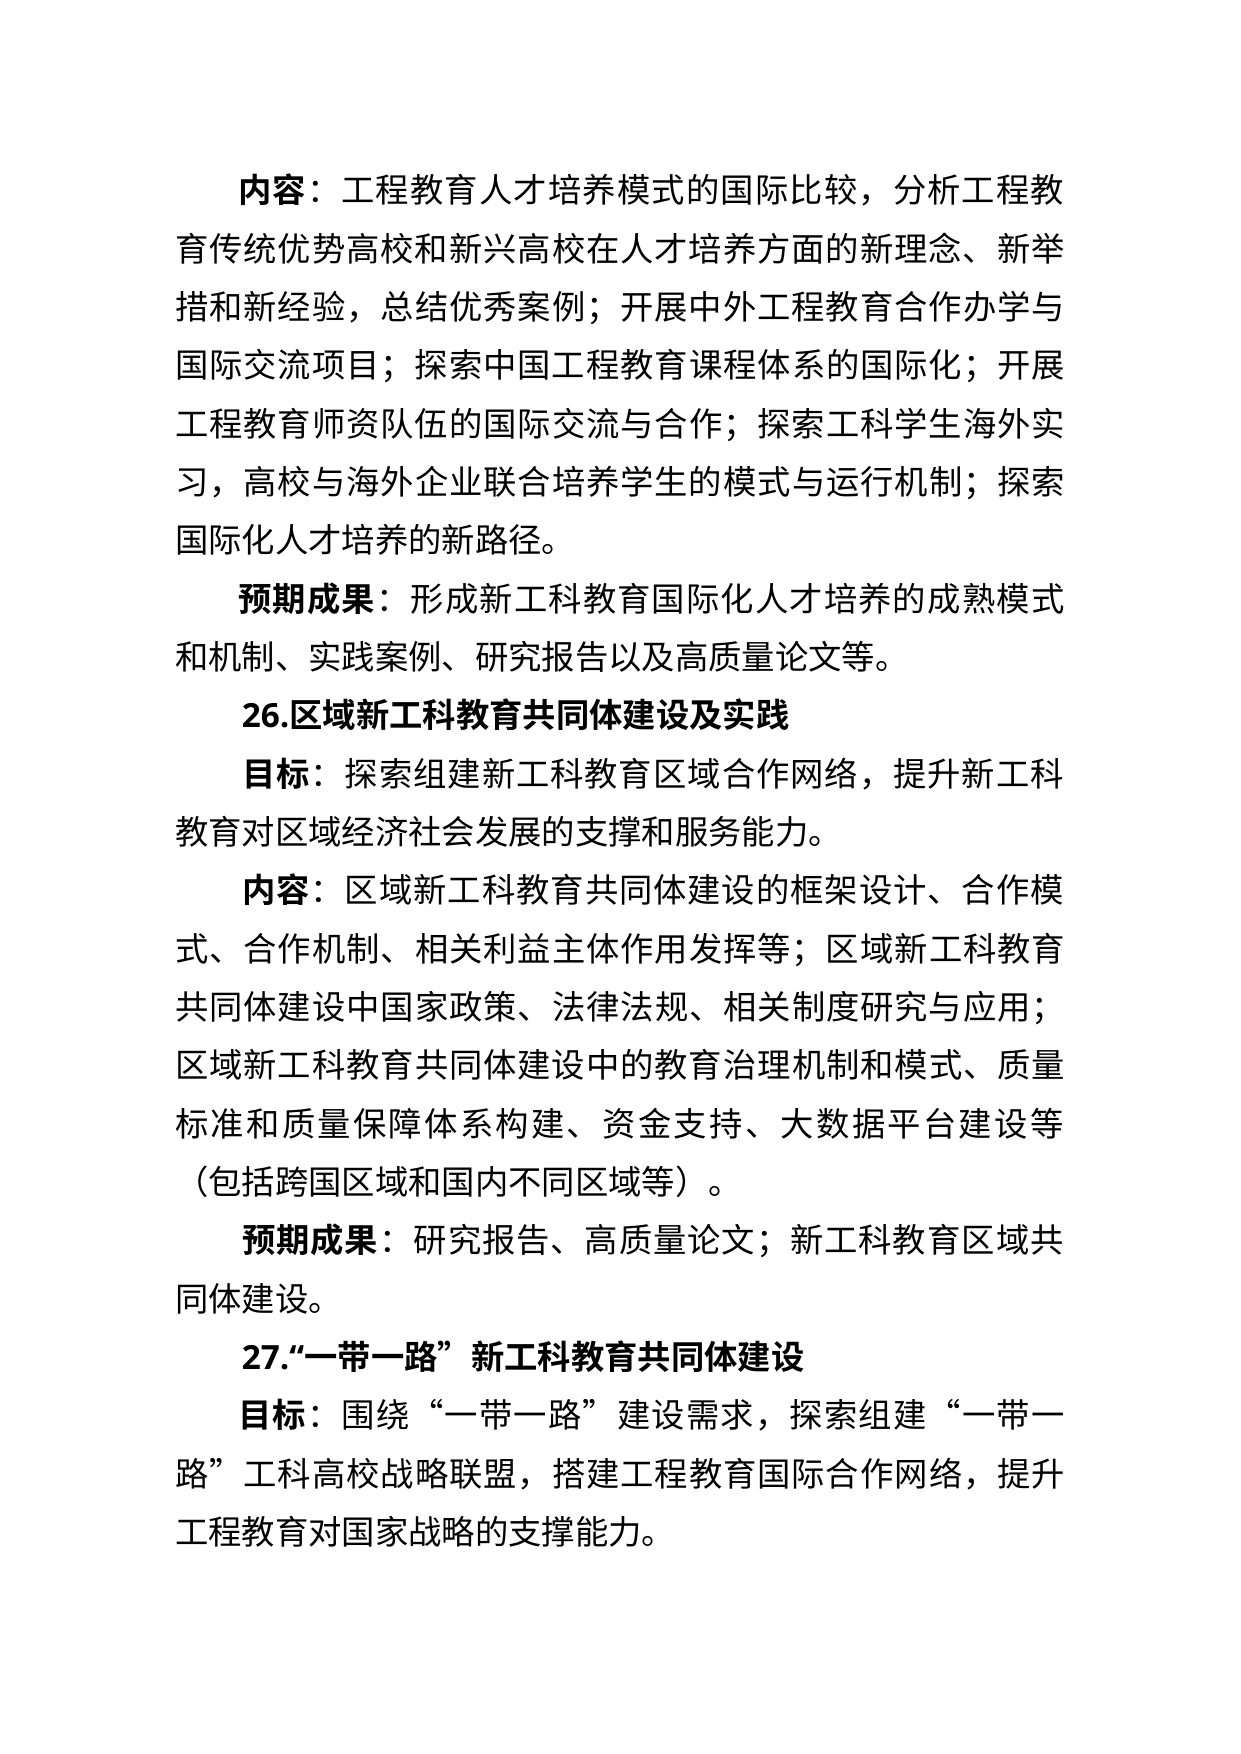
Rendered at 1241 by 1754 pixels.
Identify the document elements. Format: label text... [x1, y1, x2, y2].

text 27.“一带一路”新工科教育共同体建设 [175, 1323, 1065, 1381]
text 预期成果：研究报告、高质量论文；新工科教育区域共同体建设。 [175, 1206, 1065, 1323]
text 预期成果：形成新工科教育国际化人才培养的成熟模式和机制、实践案例、研究报告以及高质量论文等。 [175, 564, 1065, 681]
text 内容：区域新工科教育共同体建设的框架设计、合作模式、合作机制、相关利益主体作用发挥等；区域新工科教育共同体建设中国家政策、法律法规、相关制度研究与应用；区域新工科教育共同体建设中的教育治理机制和模式、质量标准和质量保障体系构建、资金支持、大数据平台建设等（包括跨国区域和国内不同区域等）。 [175, 856, 1065, 1206]
text 目标：探索组建新工科教育区域合作网络，提升新工科教育对区域经济社会发展的支撑和服务能力。 [175, 739, 1065, 856]
text 26.区域新工科教育共同体建设及实践 [175, 681, 1065, 739]
text 内容：工程教育人才培养模式的国际比较，分析工程教育传统优势高校和新兴高校在人才培养方面的新理念、新举措和新经验，总结优秀案例；开展中外工程教育合作办学与国际交流项目；探索中国工程教育课程体系的国际化；开展工程教育师资队伍的国际交流与合作；探索工科学生海外实习，高校与海外企业联合培养学生的模式与运行机制；探索国际化人才培养的新路径。 [175, 156, 1065, 564]
text 目标：围绕“一带一路”建设需求，探索组建“一带一路”工科高校战略联盟，搭建工程教育国际合作网络，提升工程教育对国家战略的支撑能力。 [175, 1381, 1065, 1556]
